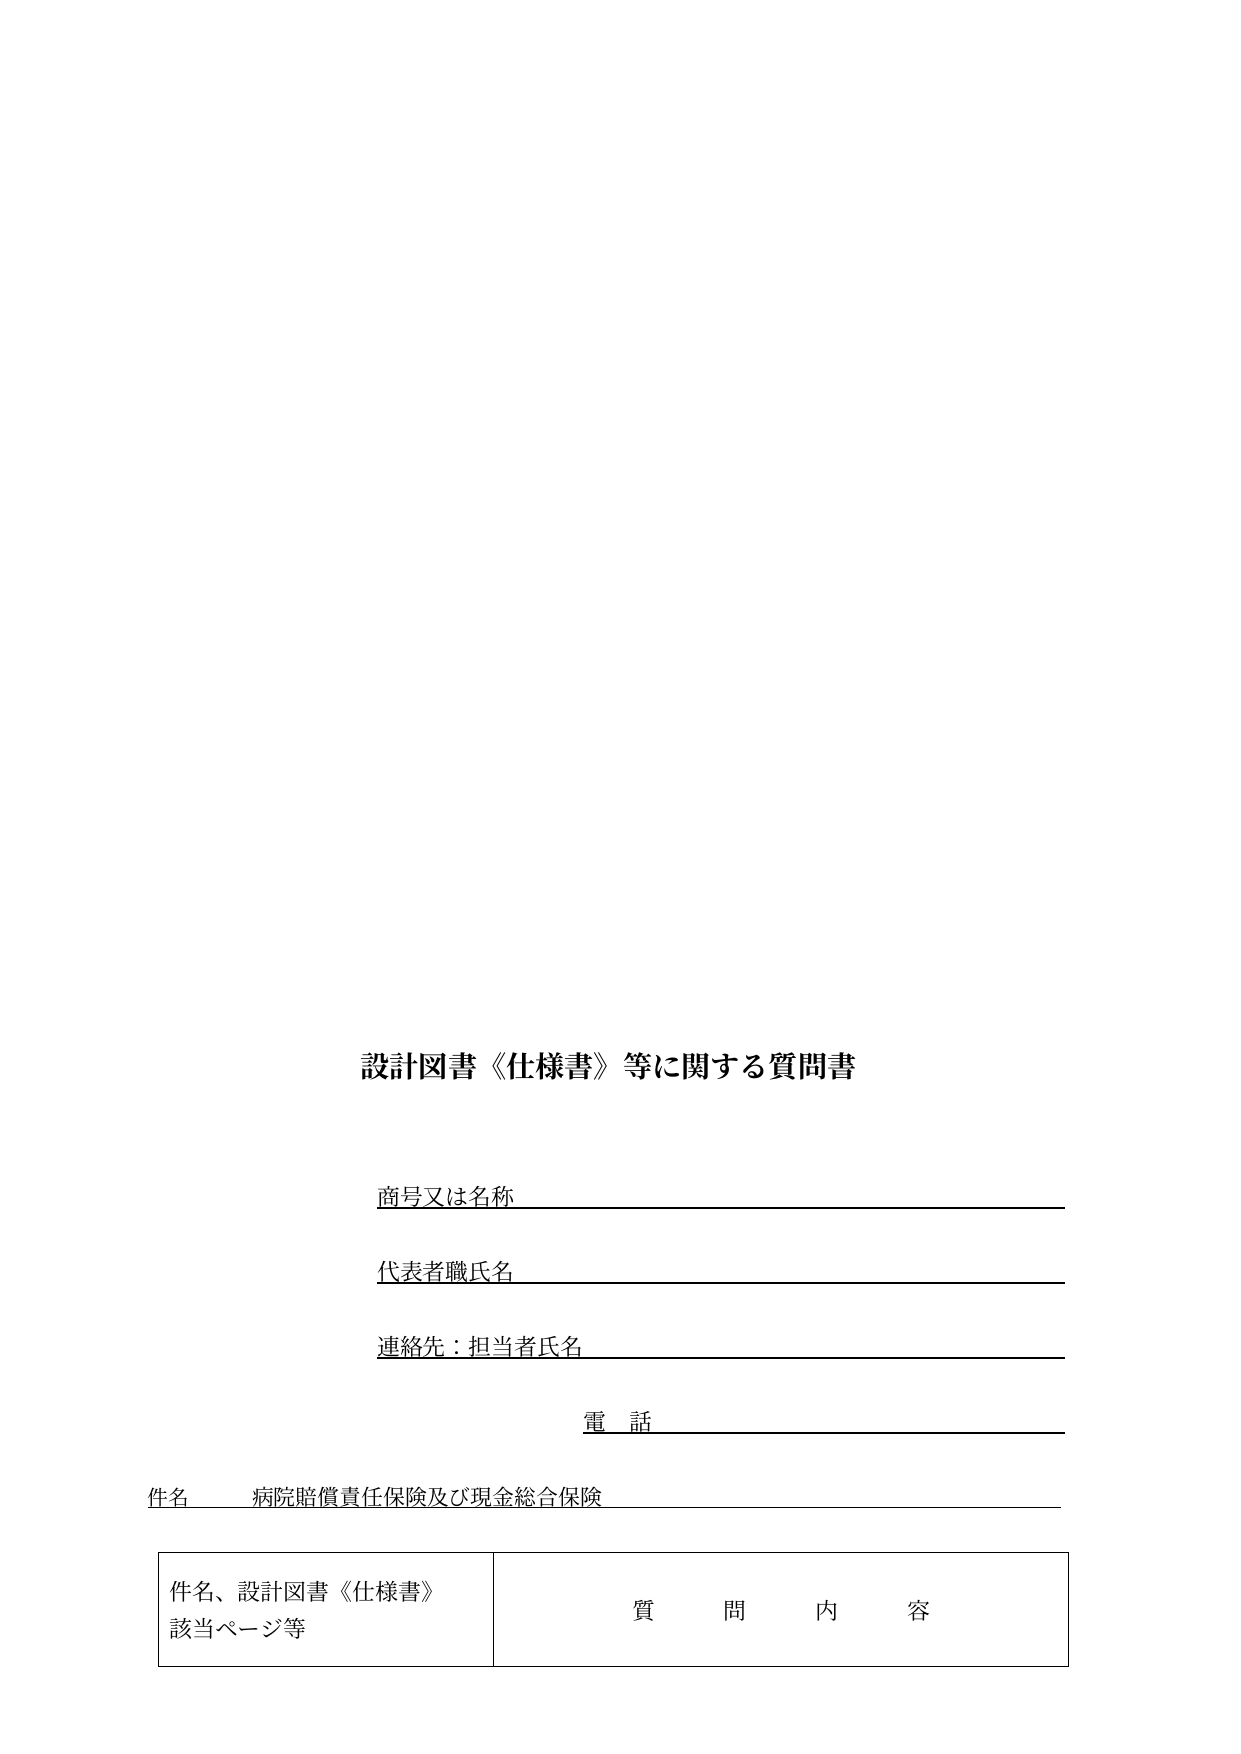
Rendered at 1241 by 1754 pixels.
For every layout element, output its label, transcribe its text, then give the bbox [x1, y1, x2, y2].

text 件名 病院賠償責任保険及び現金総合保険 [148, 1477, 1069, 1514]
text 設計図書《仕様書》等に関する質問書 [148, 1027, 1069, 1102]
text 連絡先：担当者氏名 [148, 1327, 1069, 1364]
table_header 質 問 内 容 [494, 1553, 1068, 1666]
text 電 話 [148, 1402, 1069, 1439]
text 代表者職氏名 [148, 1252, 1069, 1289]
table_header 件名、設計図書《仕様書》 該当ページ等 [159, 1553, 493, 1666]
text 商号又は名称 [148, 1177, 1069, 1214]
